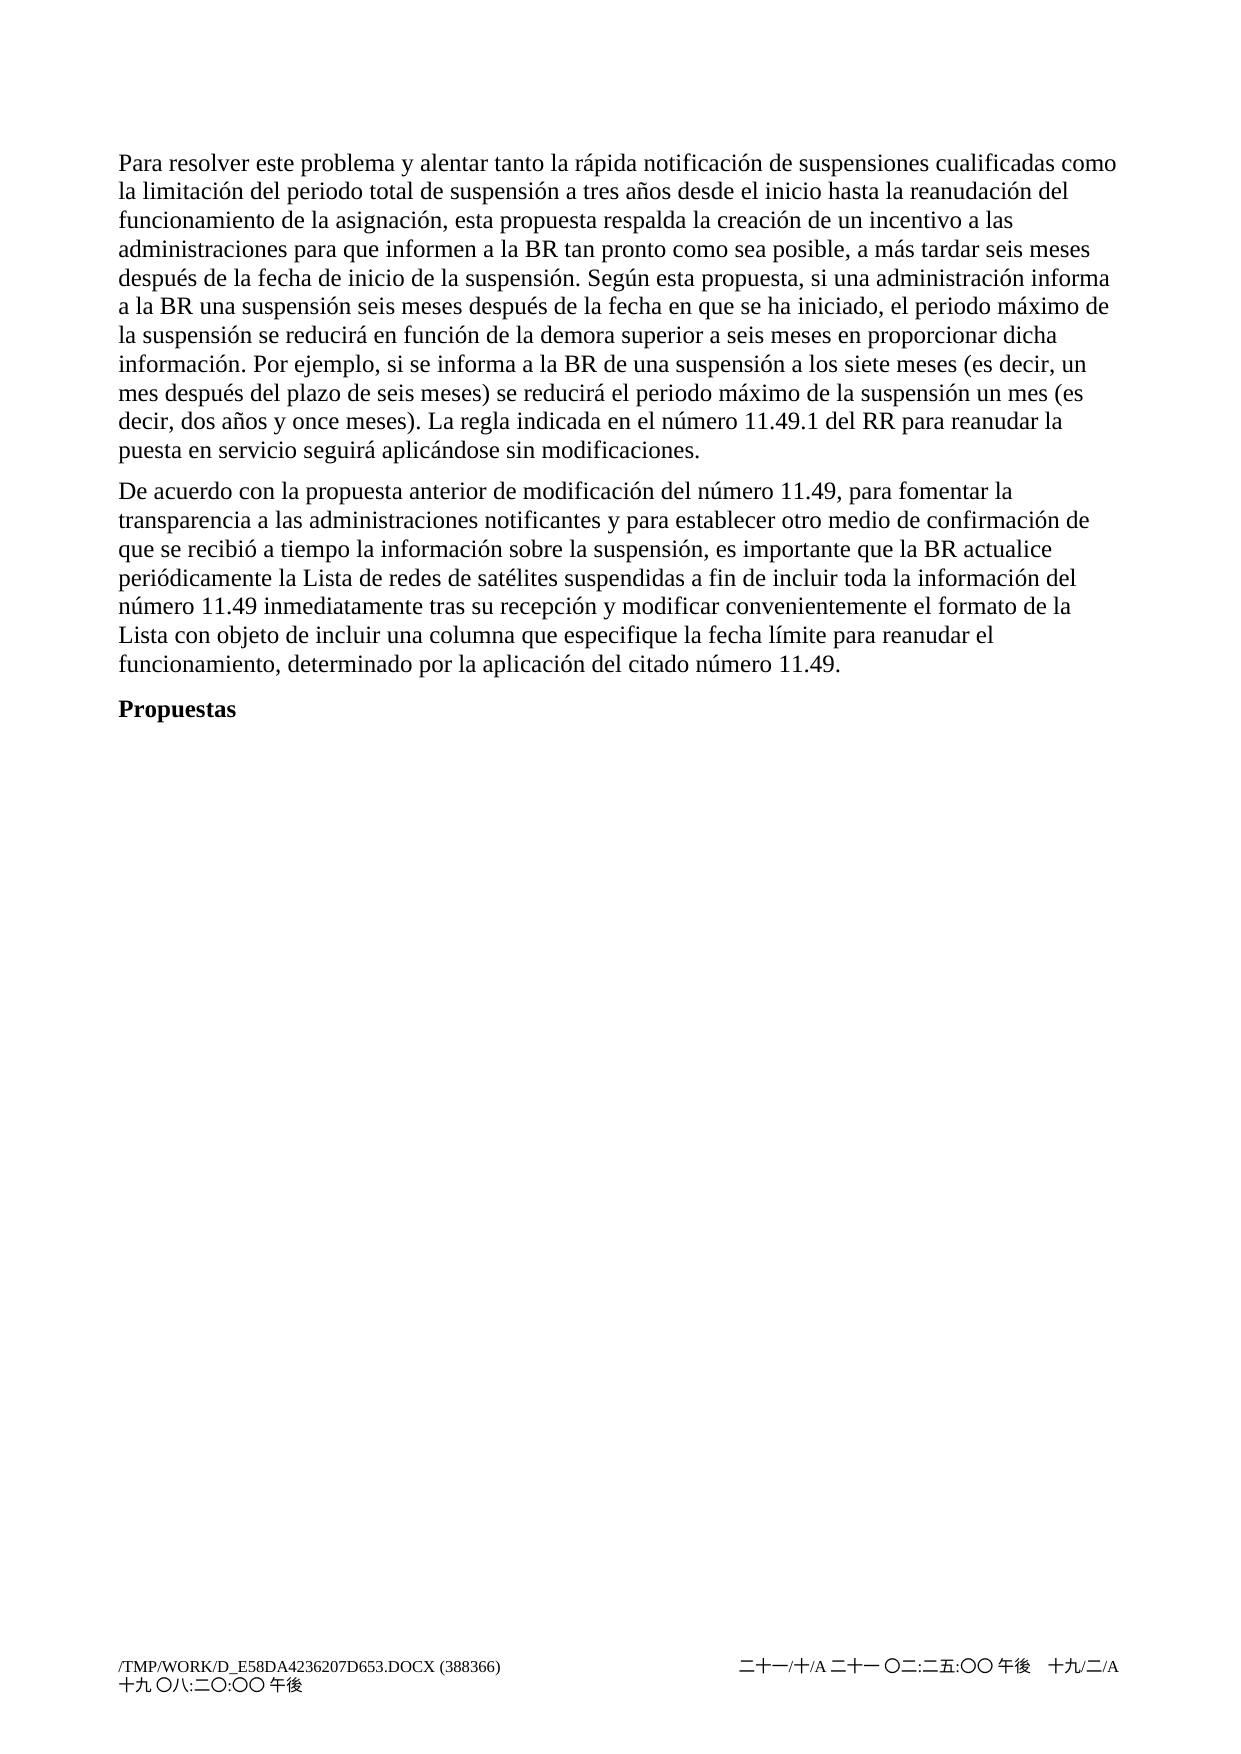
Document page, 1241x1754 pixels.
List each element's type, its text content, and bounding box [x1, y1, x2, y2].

subtitle Propuestas [118, 694, 1122, 723]
text De acuerdo con la propuesta anterior de modificación del número 11.49, para fomentar la transparencia a las administraciones notificantes y para establecer otro medio de confirmación de que se recibió a tiempo la información sobre la suspensión, es importante que la BR actualice periódicamente la Lista de redes de satélites suspendidas a fin de incluir toda la información del número 11.49 inmediatamente tras su recepción y modificar convenientemente el formato de la Lista con objeto de incluir una columna que especifique la fecha límite para reanudar el funcionamiento, determinado por la aplicación del citado número 11.49. [118, 476, 1122, 678]
text Para resolver este problema y alentar tanto la rápida notificación de suspensiones cualificadas como la limitación del periodo total de suspensión a tres años desde el inicio hasta la reanudación del funcionamiento de la asignación, esta propuesta respalda la creación de un incentivo a las administraciones para que informen a la BR tan pronto como sea posible, a más tardar seis meses después de la fecha de inicio de la suspensión. Según esta propuesta, si una administración informa a la BR una suspensión seis meses después de la fecha en que se ha iniciado, el periodo máximo de la suspensión se reducirá en función de la demora superior a seis meses en proporcionar dicha información. Por ejemplo, si se informa a la BR de una suspensión a los siete meses (es decir, un mes después del plazo de seis meses) se reducirá el periodo máximo de la suspensión un mes (es decir, dos años y once meses). La regla indicada en el número 11.49.1 del RR para reanudar la puesta en servicio seguirá aplicándose sin modificaciones. [118, 148, 1122, 464]
